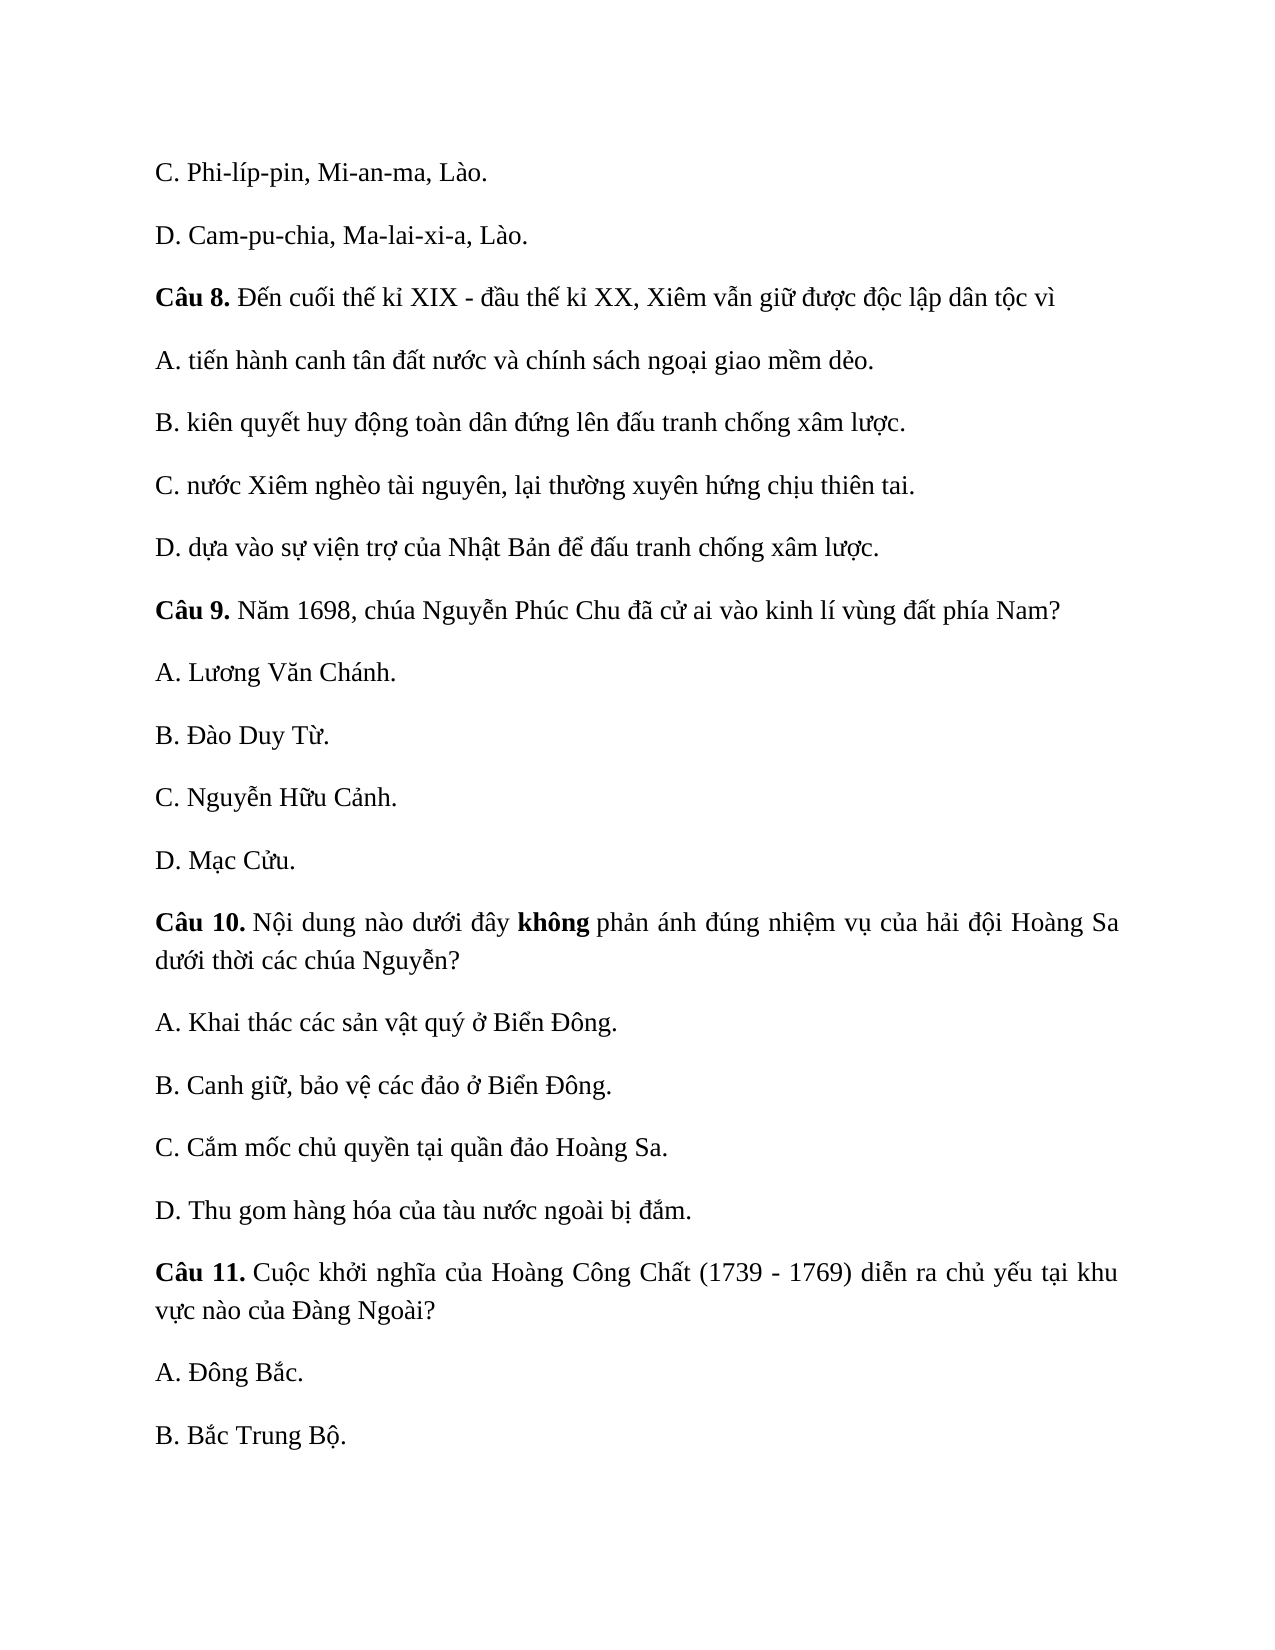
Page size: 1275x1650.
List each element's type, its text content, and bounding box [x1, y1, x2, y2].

text C. nước Xiêm nghèo tài nguyên, lại thường xuyên hứng chịu thiên tai. [155, 462, 1120, 500]
text A. Khai thác các sản vật quý ở Biển Đông. [155, 1000, 1120, 1037]
text C. Cắm mốc chủ quyền tại quần đảo Hoàng Sa. [155, 1125, 1120, 1162]
text B. Bắc Trung Bộ. [155, 1412, 1120, 1450]
text Câu 8. Đến cuối thế kỉ XIX - đầu thế kỉ XX, Xiêm vẫn giữ được độc lập dân tộc vì [155, 275, 1120, 312]
text A. tiến hành canh tân đất nước và chính sách ngoại giao mềm dẻo. [155, 337, 1120, 375]
text A. Đông Bắc. [155, 1350, 1120, 1387]
text D. dựa vào sự viện trợ của Nhật Bản để đấu tranh chống xâm lược. [155, 525, 1120, 562]
text Câu 10. Nội dung nào dưới đây không phản ánh đúng nhiệm vụ của hải đội Hoàng Sa dưới thời các chúa Nguyễn? [155, 900, 1120, 975]
text Câu 11. Cuộc khởi nghĩa của Hoàng Công Chất (1739 - 1769) diễn ra chủ yếu tại khu vực nào của Đàng Ngoài? [155, 1250, 1120, 1325]
text C. Nguyễn Hữu Cảnh. [155, 775, 1120, 812]
text B. kiên quyết huy động toàn dân đứng lên đấu tranh chống xâm lược. [155, 400, 1120, 437]
text A. Lương Văn Chánh. [155, 650, 1120, 687]
text D. Mạc Cửu. [155, 837, 1120, 875]
text D. Thu gom hàng hóa của tàu nước ngoài bị đắm. [155, 1187, 1120, 1225]
text B. Đào Duy Từ. [155, 712, 1120, 750]
text B. Canh giữ, bảo vệ các đảo ở Biển Đông. [155, 1062, 1120, 1100]
text C. Phi-líp-pin, Mi-an-ma, Lào. [155, 150, 1120, 187]
text D. Cam-pu-chia, Ma-lai-xi-a, Lào. [155, 212, 1120, 250]
text Câu 9. Năm 1698, chúa Nguyễn Phúc Chu đã cử ai vào kinh lí vùng đất phía Nam? [155, 587, 1120, 625]
